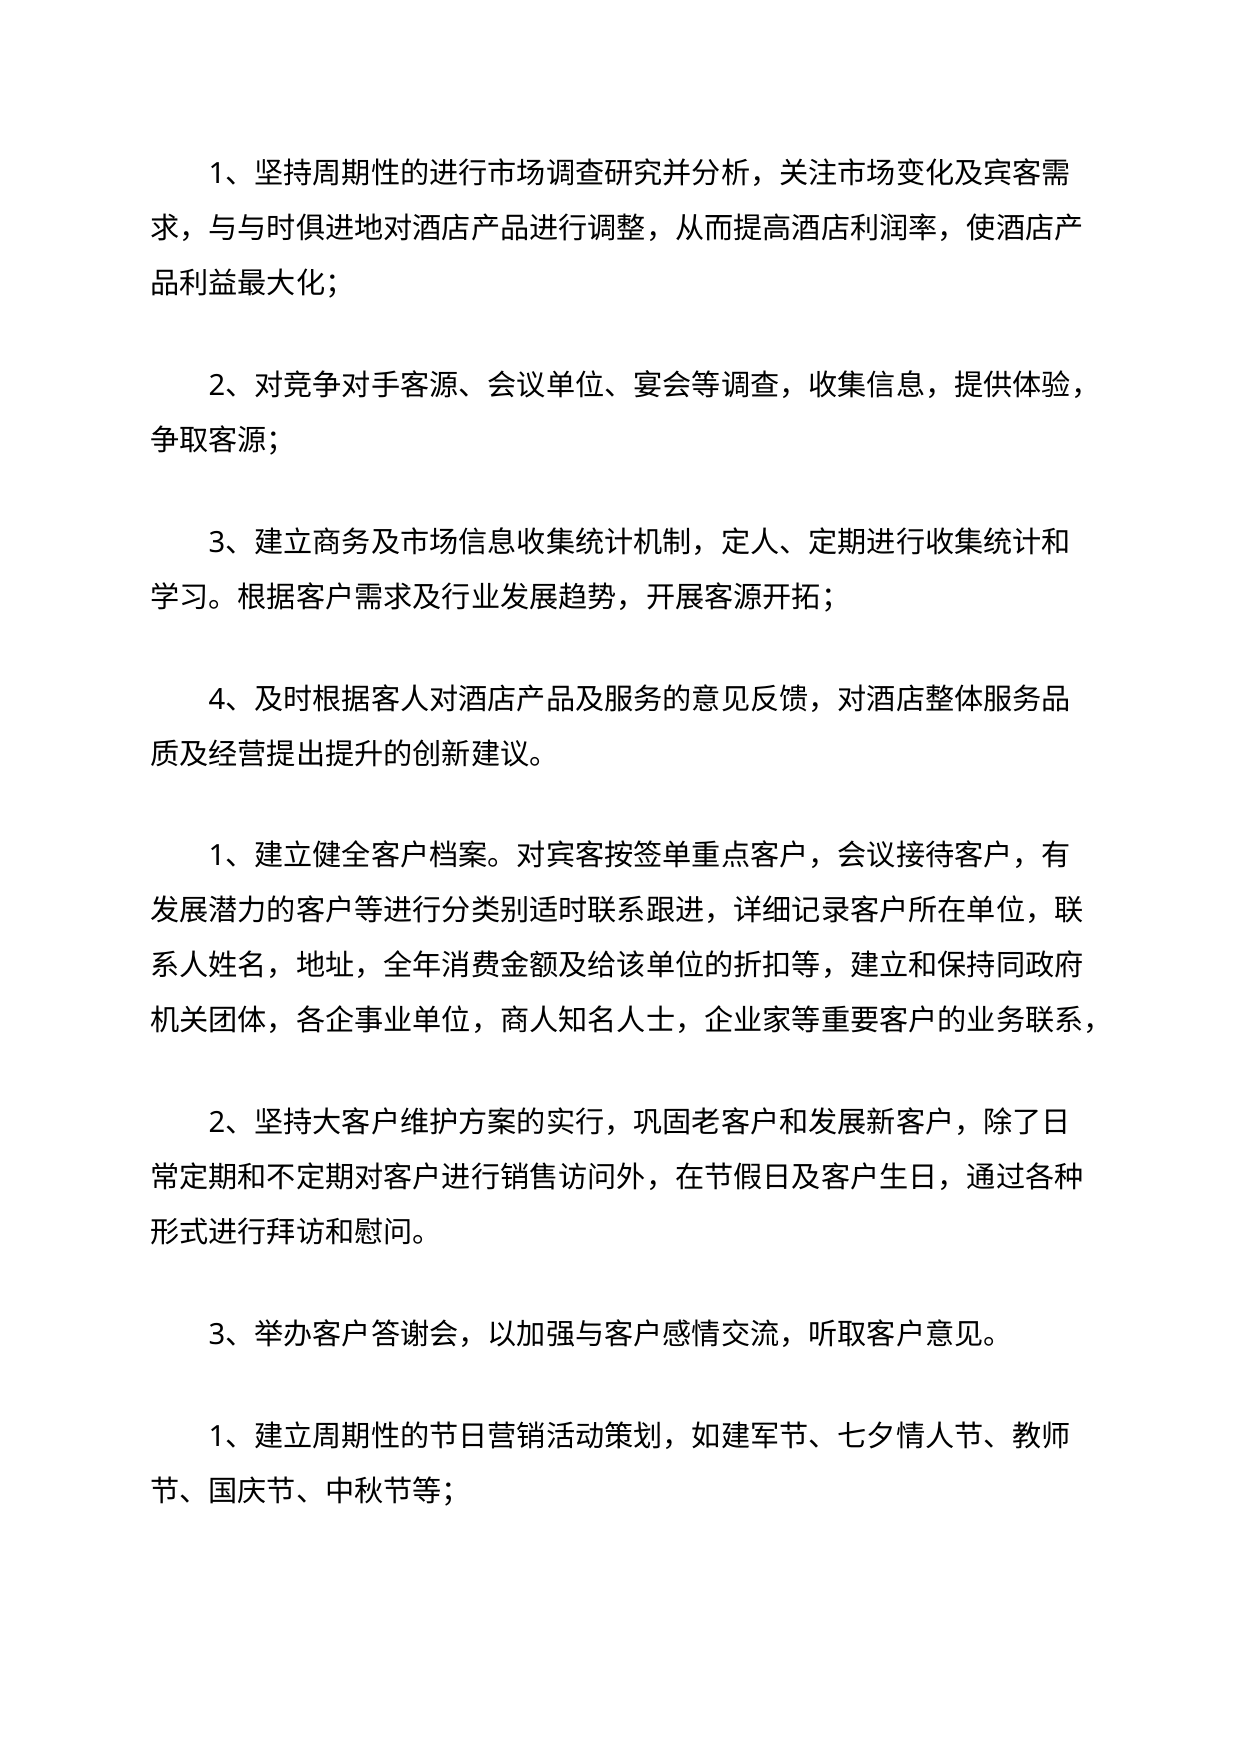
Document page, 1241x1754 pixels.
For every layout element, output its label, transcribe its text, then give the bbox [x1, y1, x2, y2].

text 4、及时根据客人对酒店产品及服务的意见反馈，对酒店整体服务品质及经营提出提升的创新建议。 [150, 675, 1090, 772]
text 1、建立周期性的节日营销活动策划，如建军节、七夕情人节、教师节、国庆节、中秋节等； [150, 1412, 1090, 1509]
text 3、举办客户答谢会，以加强与客户感情交流，听取客户意见。 [150, 1310, 1090, 1353]
text 3、建立商务及市场信息收集统计机制，定人、定期进行收集统计和学习。根据客户需求及行业发展趋势，开展客源开拓； [150, 518, 1090, 616]
text 1、建立健全客户档案。对宾客按签单重点客户，会议接待客户，有发展潜力的客户等进行分类别适时联系跟进，详细记录客户所在单位，联系人姓名，地址，全年消费金额及给该单位的折扣等，建立和保持同政府机关团体，各企事业单位，商人知名人士，企业家等重要客户的业务联系， [150, 832, 1090, 1039]
text 2、坚持大客户维护方案的实行，巩固老客户和发展新客户，除了日常定期和不定期对客户进行销售访问外，在节假日及客户生日，通过各种形式进行拜访和慰问。 [150, 1098, 1090, 1251]
text 1、坚持周期性的进行市场调查研究并分析，关注市场变化及宾客需求，与与时俱进地对酒店产品进行调整，从而提高酒店利润率，使酒店产品利益最大化； [150, 150, 1090, 302]
text 2、对竞争对手客源、会议单位、宴会等调查，收集信息，提供体验，争取客源； [150, 362, 1090, 459]
